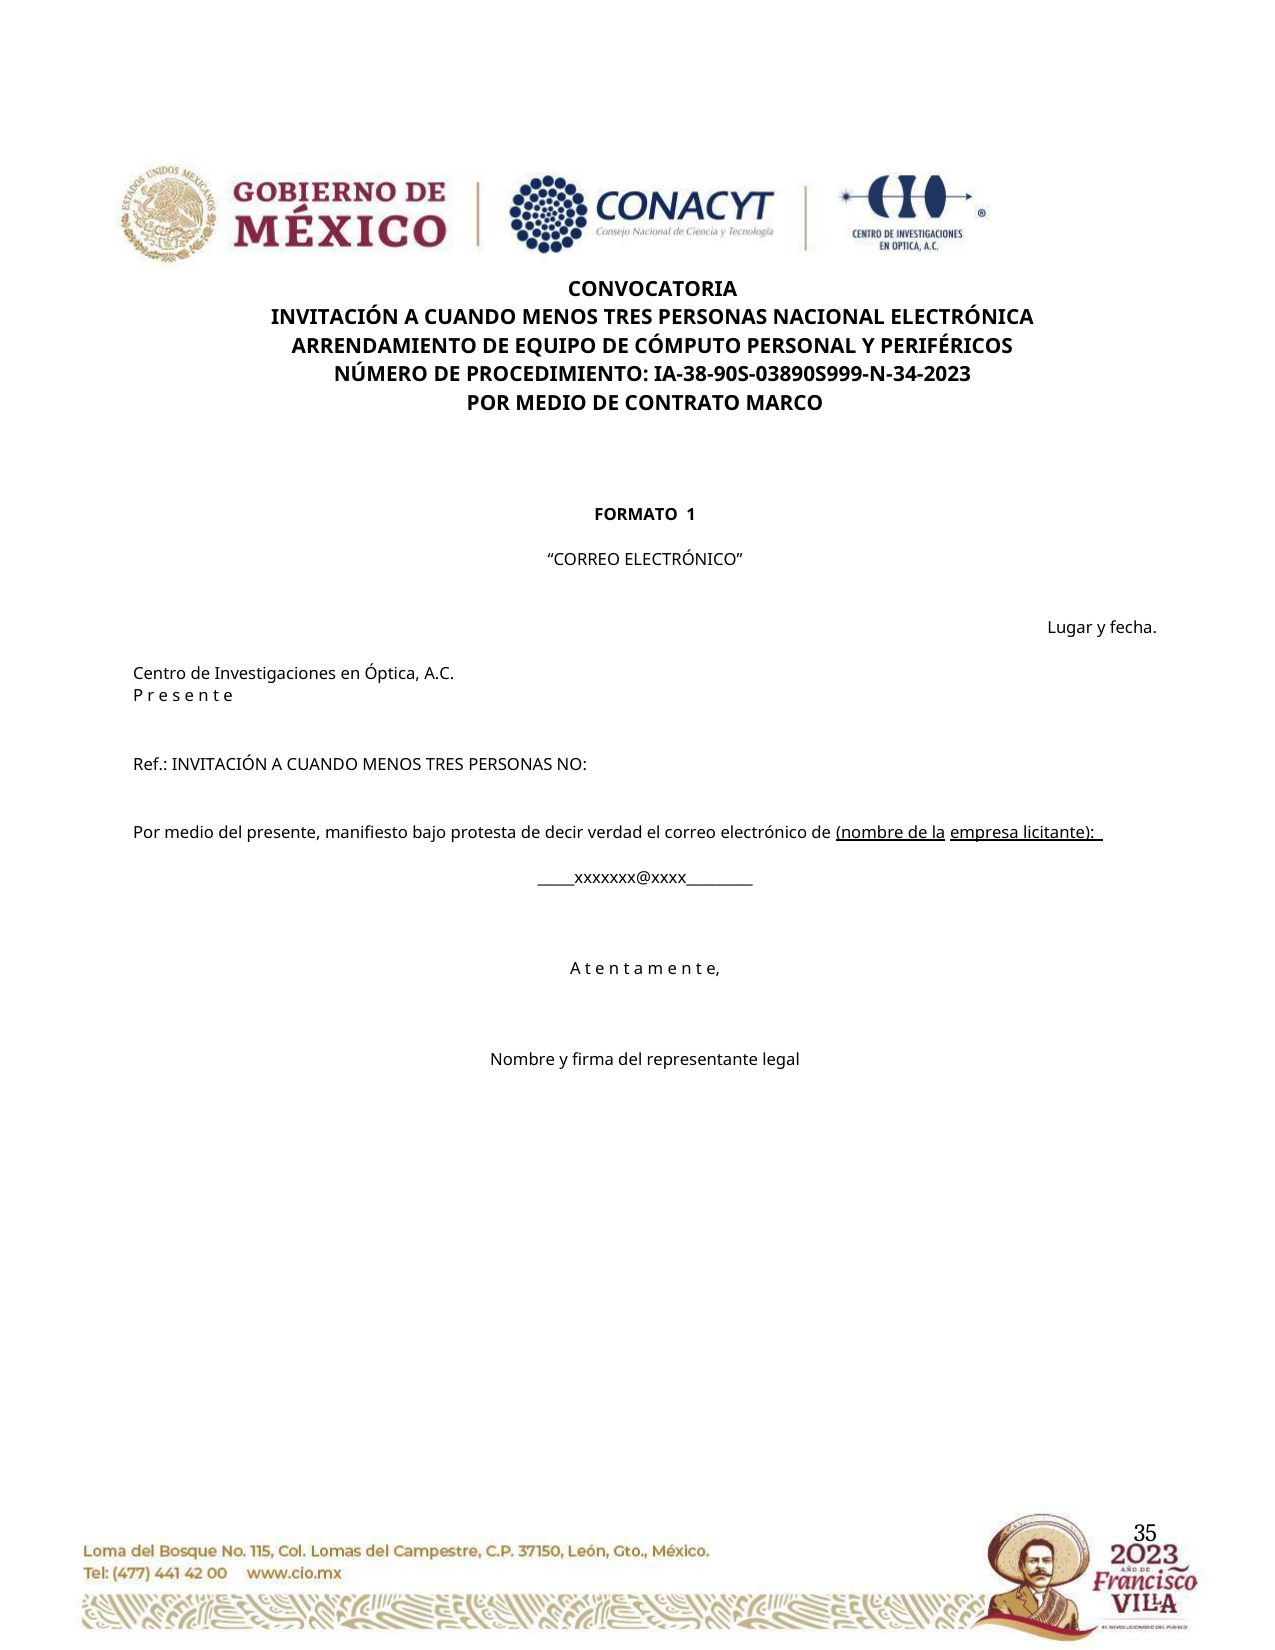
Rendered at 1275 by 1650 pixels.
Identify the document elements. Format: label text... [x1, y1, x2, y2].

text “CORREO ELECTRÓNICO” [133, 548, 1157, 570]
text FORMATO 1 [133, 502, 1157, 525]
text _____xxxxxxx@xxxx_________ [133, 866, 1157, 888]
text Centro de Investigaciones en Óptica, A.C. [133, 661, 1157, 684]
text Nombre y firma del representante legal [133, 1047, 1157, 1070]
text A t e n t a m e n t e, [133, 956, 1157, 979]
text Por medio del presente, manifiesto bajo protesta de decir verdad el correo electrónico de (nombre de la empresa licitante): [133, 820, 1157, 843]
text Ref.: INVITACIÓN A CUANDO MENOS TRES PERSONAS NO: [133, 752, 1157, 775]
text P r e s e n t e [133, 684, 1157, 707]
picture [3, 60, 1275, 1650]
text Lugar y fecha. [133, 616, 1157, 638]
